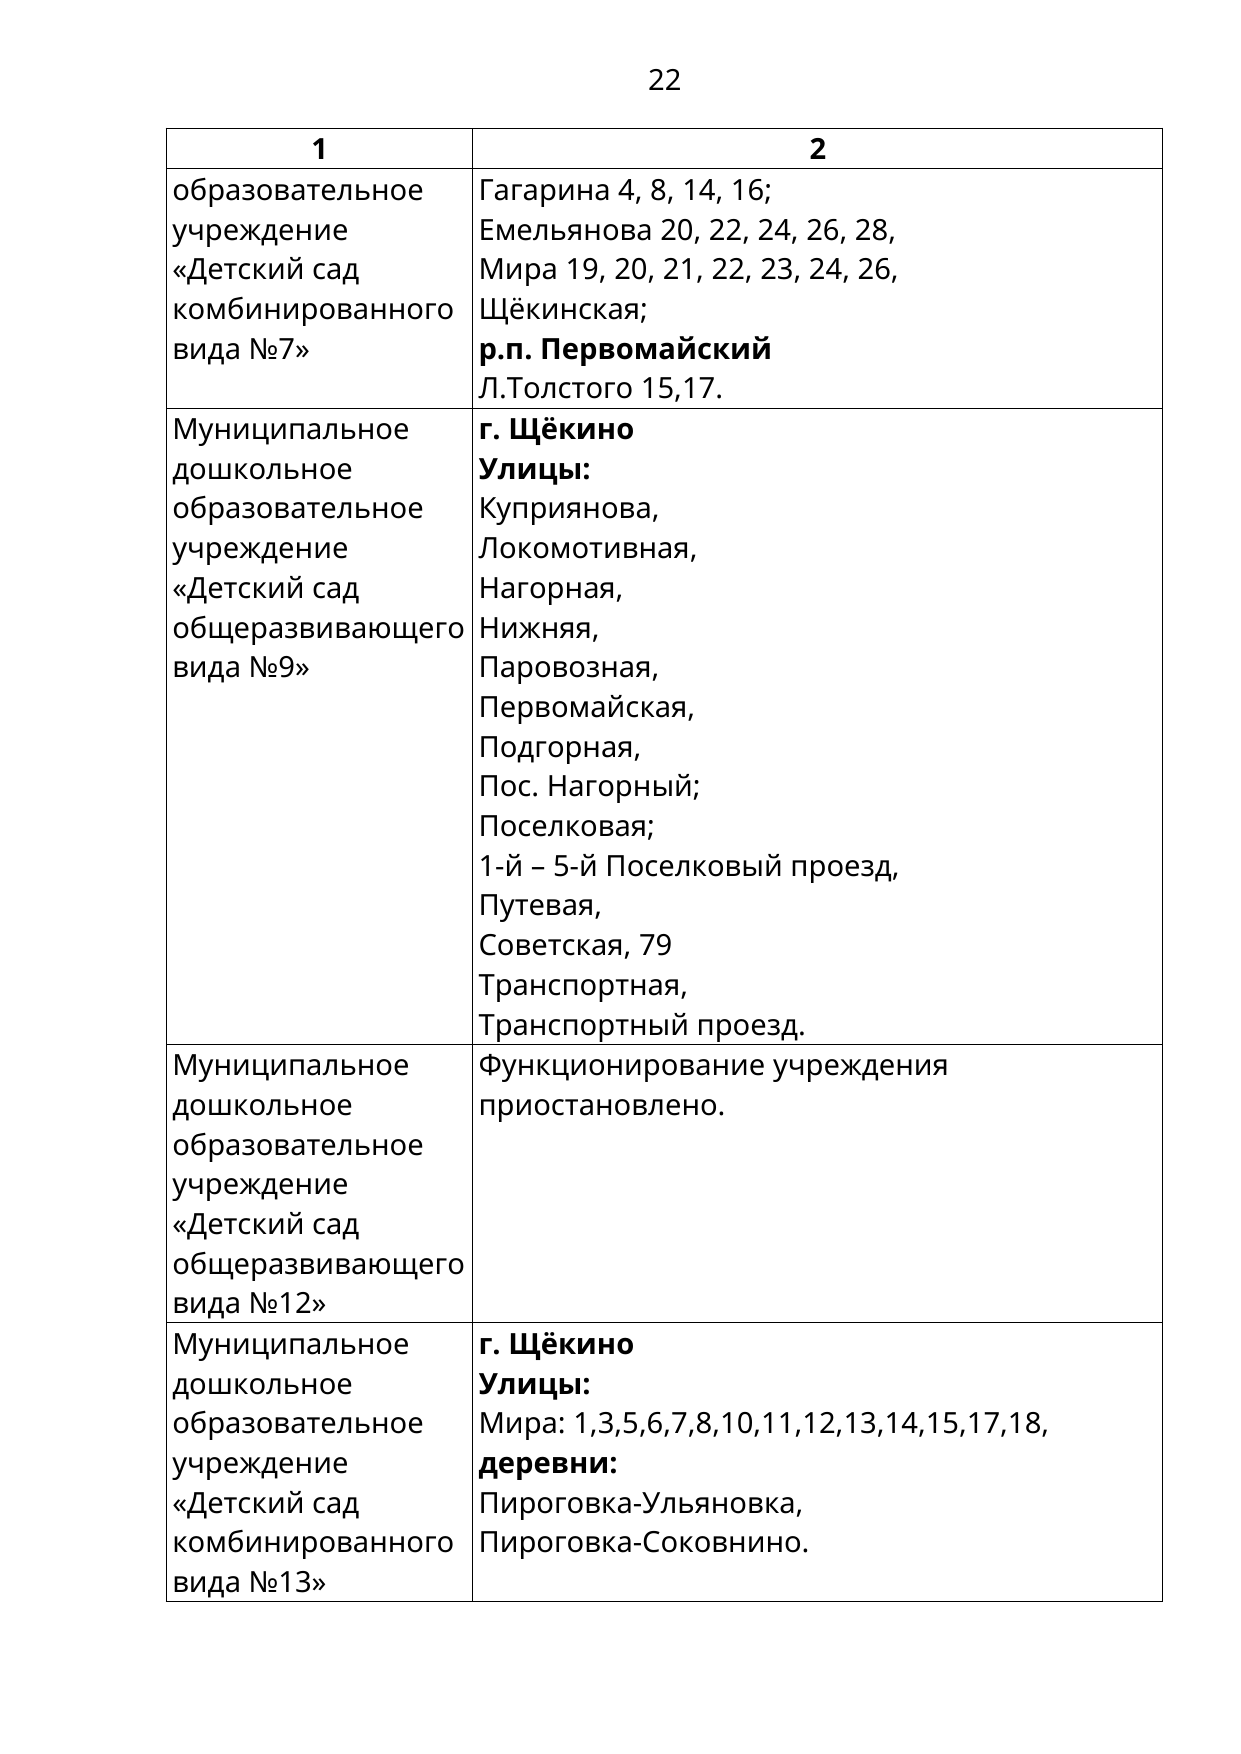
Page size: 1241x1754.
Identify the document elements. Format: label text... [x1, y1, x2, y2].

table_cell г. Щёкино Улицы: Мира: 1,3,5,6,7,8,10,11,12,13,14,15,17,18, деревни: Пироговка-Ульяновка, Пироговка-Соковнино. [473, 1323, 1162, 1601]
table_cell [167, 169, 472, 407]
table_cell Функционирование учреждения приостановлено. [473, 1045, 1162, 1322]
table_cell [473, 169, 1162, 407]
table_cell Муниципальное дошкольное образовательное учреждение «Детский сад комбинированного вида №13» [167, 1323, 472, 1601]
table_cell Муниципальное дошкольное образовательное учреждение «Детский сад общеразвивающего вида №12» [167, 1045, 472, 1322]
table_cell Муниципальное дошкольное образовательное учреждение «Детский сад общеразвивающего вида №9» [167, 409, 472, 1043]
table_header 2 [473, 129, 1162, 168]
table_header 1 [167, 129, 472, 168]
table_cell г. Щёкино Улицы: Куприянова, Локомотивная, Нагорная, Нижняя, Паровозная, Первомайская, Подгорная, Пос. Нагорный; Поселковая; 1-й – 5-й Поселковый проезд, Путевая, Советская, 79 Транспортная, Транспортный проезд. [473, 409, 1162, 1043]
